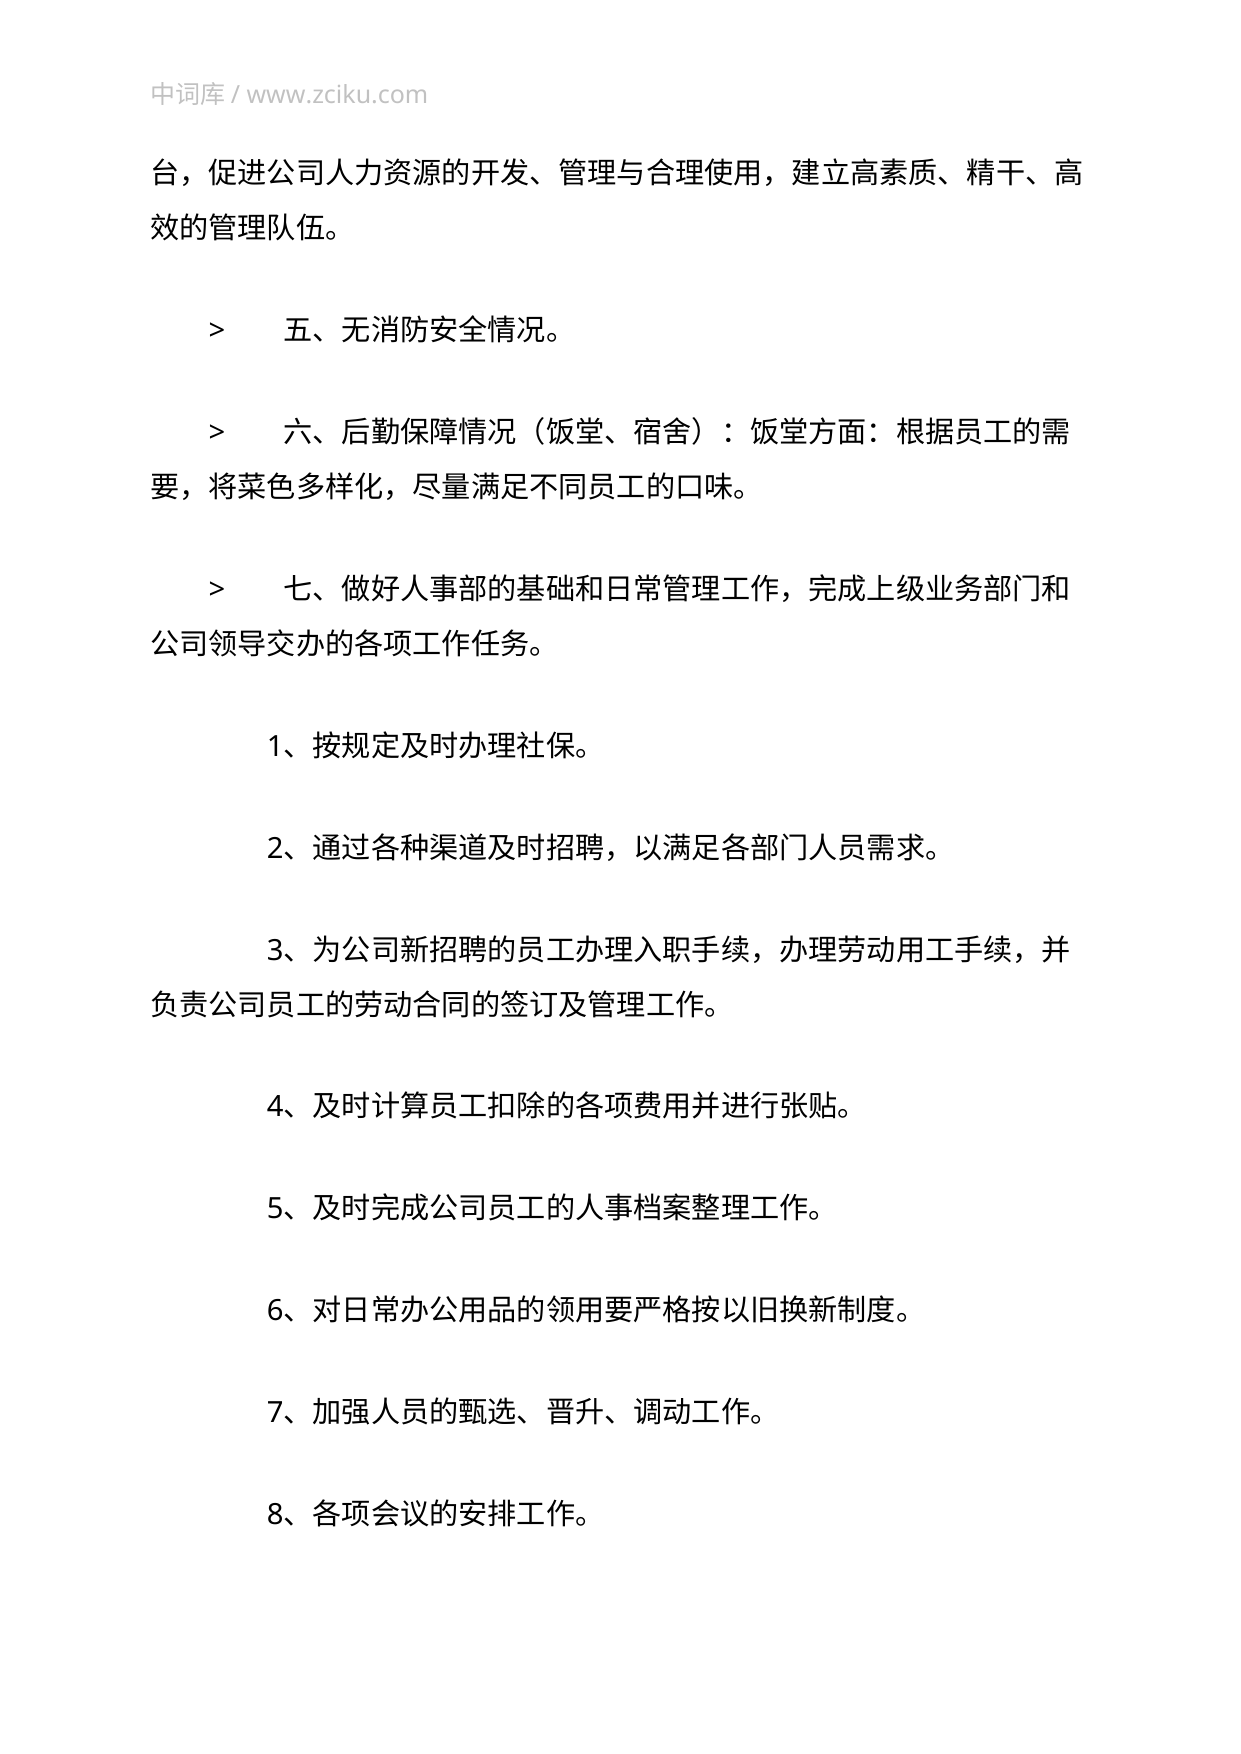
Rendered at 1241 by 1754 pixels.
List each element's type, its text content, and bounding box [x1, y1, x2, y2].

text 2、通过各种渠道及时招聘，以满足各部门人员需求。 [150, 824, 1090, 867]
text 4、及时计算员工扣除的各项费用并进行张贴。 [150, 1083, 1090, 1125]
text 7、加强人员的甄选、晋升、调动工作。 [150, 1389, 1090, 1431]
text 3、为公司新招聘的员工办理入职手续，办理劳动用工手续，并负责公司员工的劳动合同的签订及管理工作。 [150, 926, 1090, 1023]
text 5、及时完成公司员工的人事档案整理工作。 [150, 1185, 1090, 1227]
text > 七、做好人事部的基础和日常管理工作，完成上级业务部门和公司领导交办的各项工作任务。 [150, 565, 1090, 663]
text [150, 150, 1090, 247]
text > 五、无消防安全情况。 [150, 307, 1090, 349]
text 6、对日常办公用品的领用要严格按以旧换新制度。 [150, 1287, 1090, 1329]
text > 六、后勤保障情况（饭堂、宿舍）：饭堂方面：根据员工的需要，将菜色多样化，尽量满足不同员工的口味。 [150, 409, 1090, 506]
text 1、按规定及时办理社保。 [150, 722, 1090, 764]
text 8、各项会议的安排工作。 [150, 1491, 1090, 1533]
